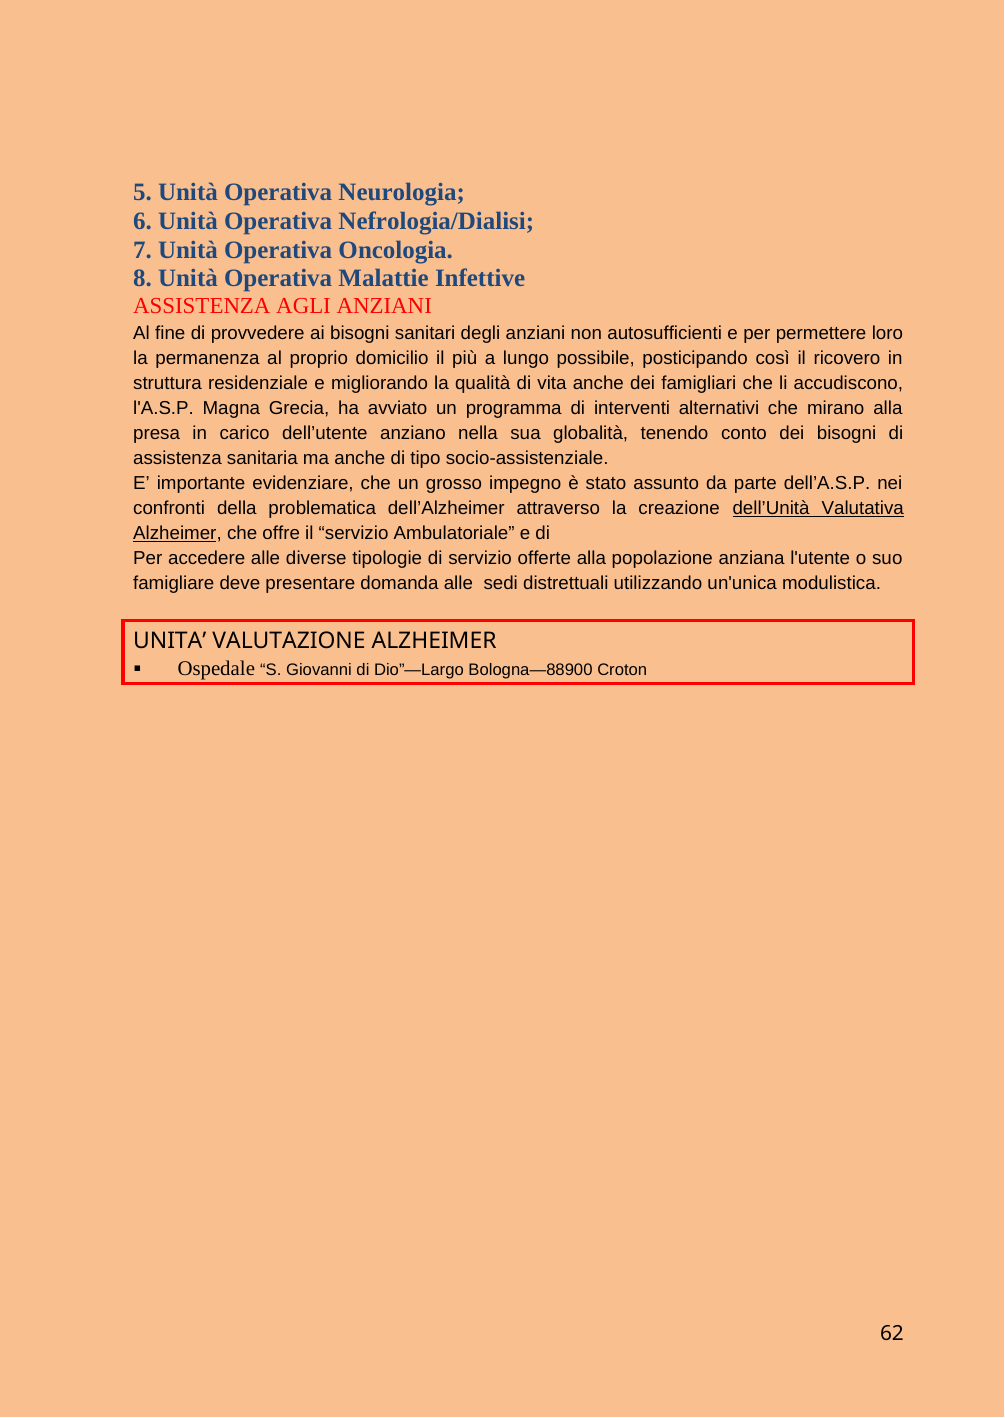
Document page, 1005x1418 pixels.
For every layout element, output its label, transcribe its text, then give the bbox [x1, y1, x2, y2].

list Ospedale “S. Giovanni di Dio”—Largo Bologna—88900 Croton [125, 650, 912, 682]
text 5. Unità Operativa Neurologia; [133, 177, 904, 206]
text E’ importante evidenziare, che un grosso impegno è stato assunto da parte dell’A.S.P. nei confronti della problematica dell’Alzheimer attraverso la creazione dell’Unità Valutativa Alzheimer, che offre il “servizio Ambulatoriale” e di [133, 469, 904, 544]
text 8. Unità Operativa Malattie Infettive [133, 263, 904, 292]
text Per accedere alle diverse tipologie di servizio offerte alla popolazione anziana l'utente o suo famigliare deve presentare domanda alle sedi distrettuali utilizzando un'unica modulistica. [133, 544, 904, 594]
text 7. Unità Operativa Oncologia. [133, 235, 904, 263]
text ASSISTENZA AGLI ANZIANI [133, 292, 904, 319]
text Al fine di provvedere ai bisogni sanitari degli anziani non autosufficienti e per permettere loro la permanenza al proprio domicilio il più a lungo possibile, posticipando così il ricovero in struttura residenziale e migliorando la qualità di vita anche dei famigliari che li accudiscono, l'A.S.P. Magna Grecia, ha avviato un programma di interventi alternativi che mirano alla presa in carico dell’utente anziano nella sua globalità, tenendo conto dei bisogni di assistenza sanitaria ma anche di tipo socio-assistenziale. [133, 319, 904, 469]
text 6. Unità Operativa Nefrologia/Dialisi; [133, 206, 904, 235]
title UNITA’ VALUTAZIONE ALZHEIMER [125, 622, 912, 650]
